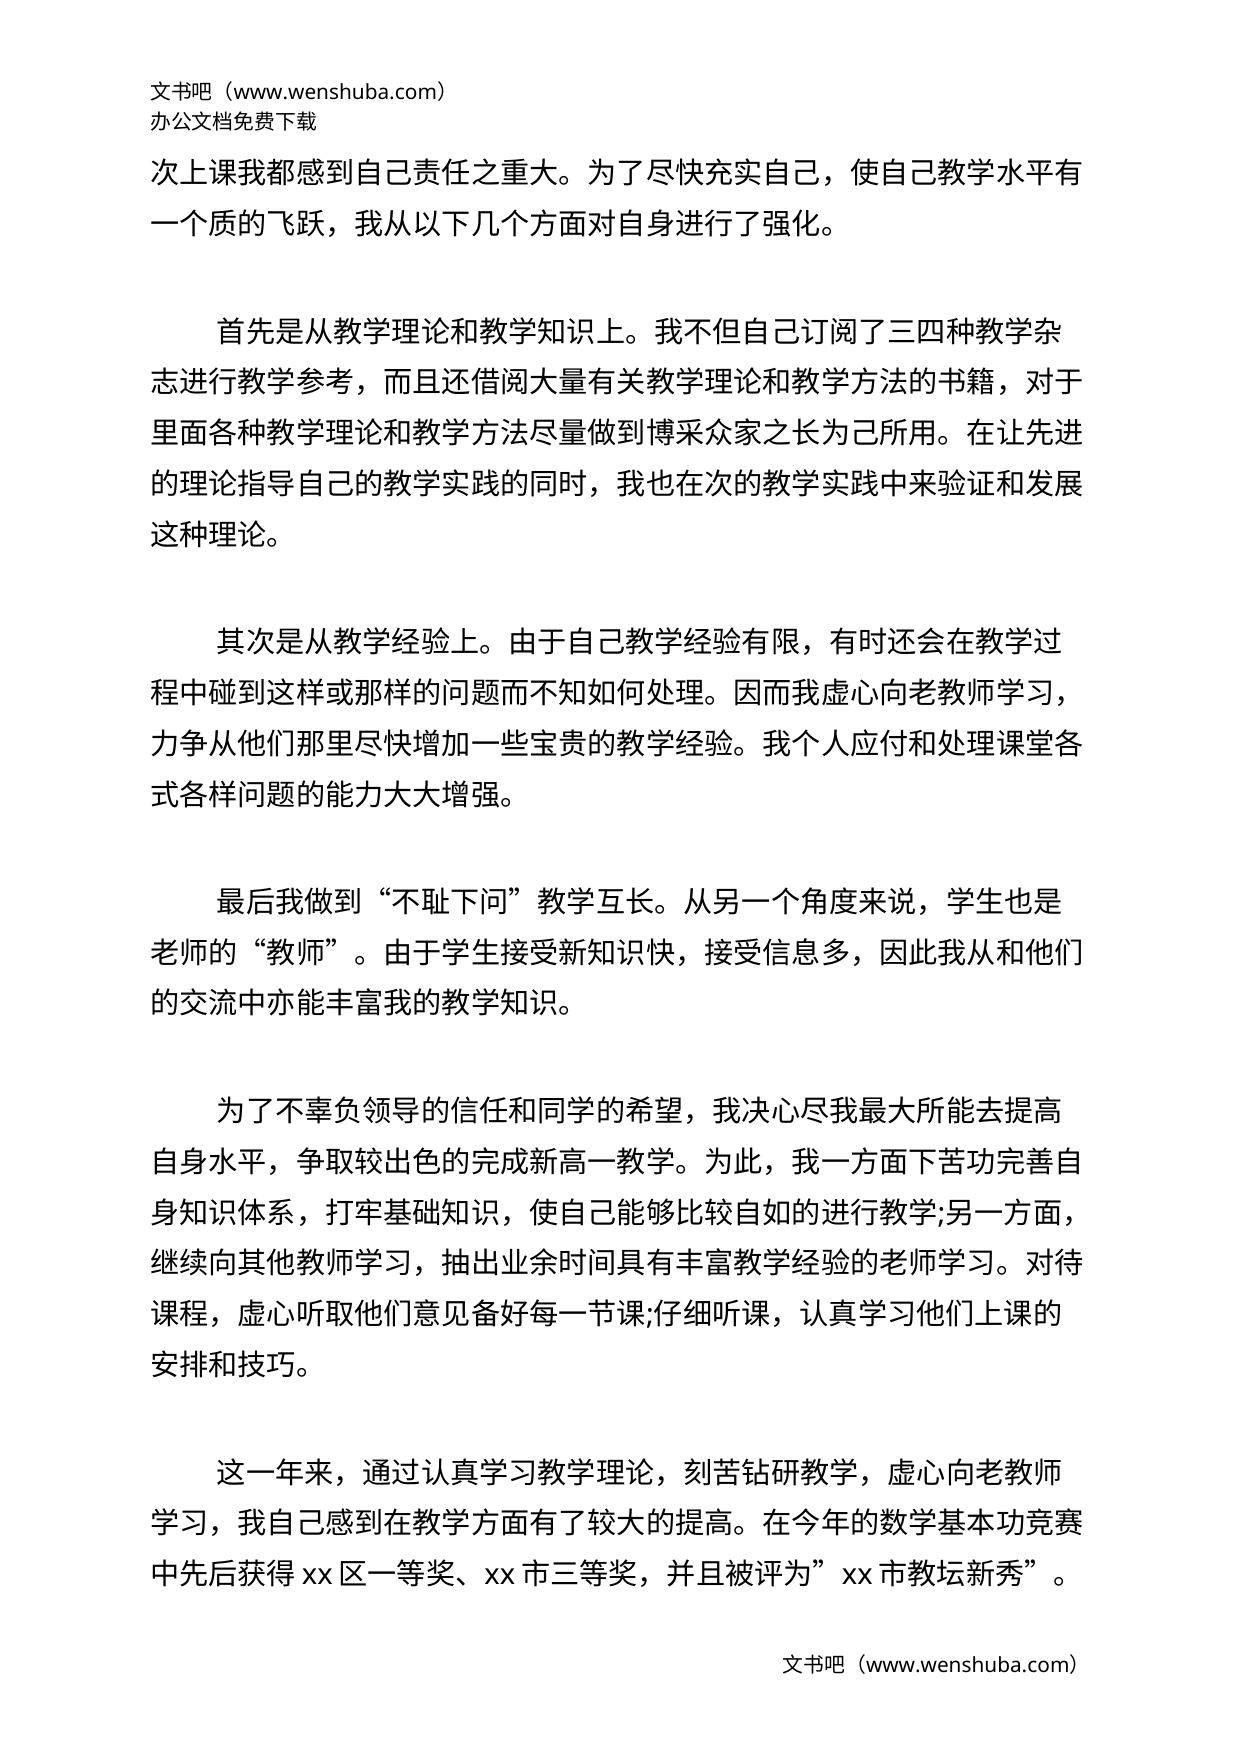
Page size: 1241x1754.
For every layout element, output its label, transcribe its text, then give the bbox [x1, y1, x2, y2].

text 为了不辜负领导的信任和同学的希望，我决心尽我最大所能去提高自身水平，争取较出色的完成新高一教学。为此，我一方面下苦功完善自身知识体系，打牢基础知识，使自己能够比较自如的进行教学;另一方面，继续向其他教师学习，抽出业余时间具有丰富教学经验的老师学习。对待课程，虚心听取他们意见备好每一节课;仔细听课，认真学习他们上课的安排和技巧。 [150, 1088, 1090, 1384]
text 其次是从教学经验上。由于自己教学经验有限，有时还会在教学过程中碰到这样或那样的问题而不知如何处理。因而我虚心向老教师学习，力争从他们那里尽快增加一些宝贵的教学经验。我个人应付和处理课堂各式各样问题的能力大大增强。 [150, 619, 1090, 813]
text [150, 150, 1090, 243]
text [150, 1449, 1090, 1593]
text 首先是从教学理论和教学知识上。我不但自己订阅了三四种教学杂志进行教学参考，而且还借阅大量有关教学理论和教学方法的书籍，对于里面各种教学理论和教学方法尽量做到博采众家之长为己所用。在让先进的理论指导自己的教学实践的同时，我也在次的教学实践中来验证和发展这种理论。 [150, 308, 1090, 553]
text 最后我做到“不耻下问”教学互长。从另一个角度来说，学生也是老师的“教师”。由于学生接受新知识快，接受信息多，因此我从和他们的交流中亦能丰富我的教学知识。 [150, 879, 1090, 1022]
